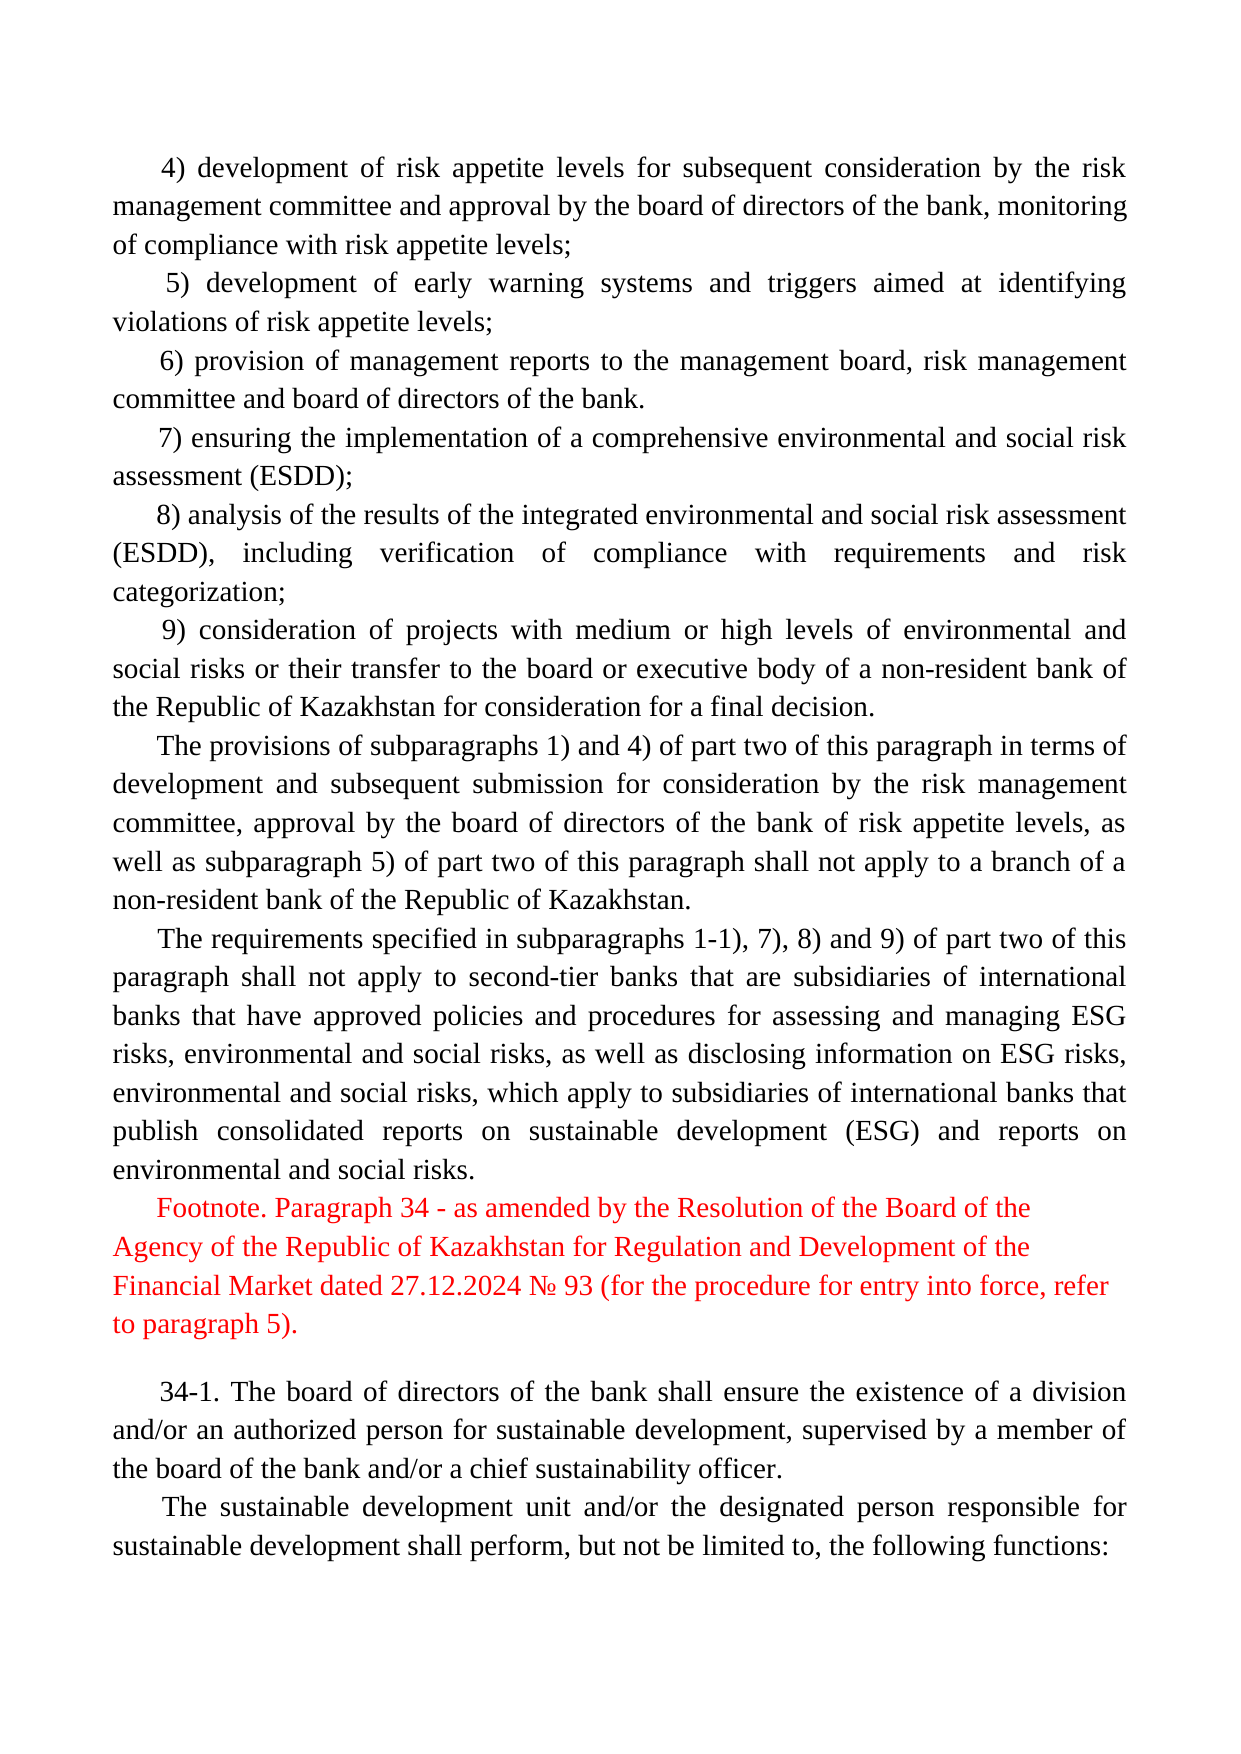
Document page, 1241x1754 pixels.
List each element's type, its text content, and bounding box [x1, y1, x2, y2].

text 7) ensuring the implementation of a comprehensive environmental and social risk assessment (ESDD); [112, 420, 1128, 492]
text The requirements specified in subparagraphs 1-1), 7), 8) and 9) of part two of this paragraph shall not apply to second-tier banks that are subsidiaries of international banks that have approved policies and procedures for assessing and managing ESG risks, environmental and social risks, as well as disclosing information on ESG risks, environmental and social risks, which apply to subsidiaries of international banks that publish consolidated reports on sustainable development (ESG) and reports on environmental and social risks. [112, 921, 1128, 1186]
text 34-1. The board of directors of the bank shall ensure the existence of a division and/or an authorized person for sustainable development, supervised by a member of the board of the bank and/or a chief sustainability officer. [112, 1374, 1128, 1484]
text 4) development of risk appetite levels for subsequent consideration by the risk management committee and approval by the board of directors of the bank, monitoring of compliance with risk appetite levels; [112, 150, 1128, 261]
text 6) provision of management reports to the management board, risk management committee and board of directors of the bank. [112, 343, 1128, 415]
text Footnote. Paragraph 34 - as amended by the Resolution of the Board of the Agency of the Republic of Kazakhstan for Regulation and Development of the Financial Market dated 27.12.2024 № 93 (for the procedure for entry into force, refer to paragraph 5). [112, 1191, 1128, 1370]
text 5) development of early warning systems and triggers aimed at identifying violations of risk appetite levels; [112, 266, 1128, 338]
text 9) consideration of projects with medium or high levels of environmental and social risks or their transfer to the board or executive body of a non-resident bank of the Republic of Kazakhstan for consideration for a final decision. [112, 612, 1128, 723]
text The provisions of subparagraphs 1) and 4) of part two of this paragraph in terms of development and subsequent submission for consideration by the risk management committee, approval by the board of directors of the bank of risk appetite levels, as well as subparagraph 5) of part two of this paragraph shall not apply to a branch of a non-resident bank of the Republic of Kazakhstan. [112, 728, 1128, 916]
text The sustainable development unit and/or the designated person responsible for sustainable development shall perform, but not be limited to, the following functions: [112, 1489, 1128, 1562]
text 8) analysis of the results of the integrated environmental and social risk assessment (ESDD), including verification of compliance with requirements and risk categorization; [112, 497, 1128, 607]
